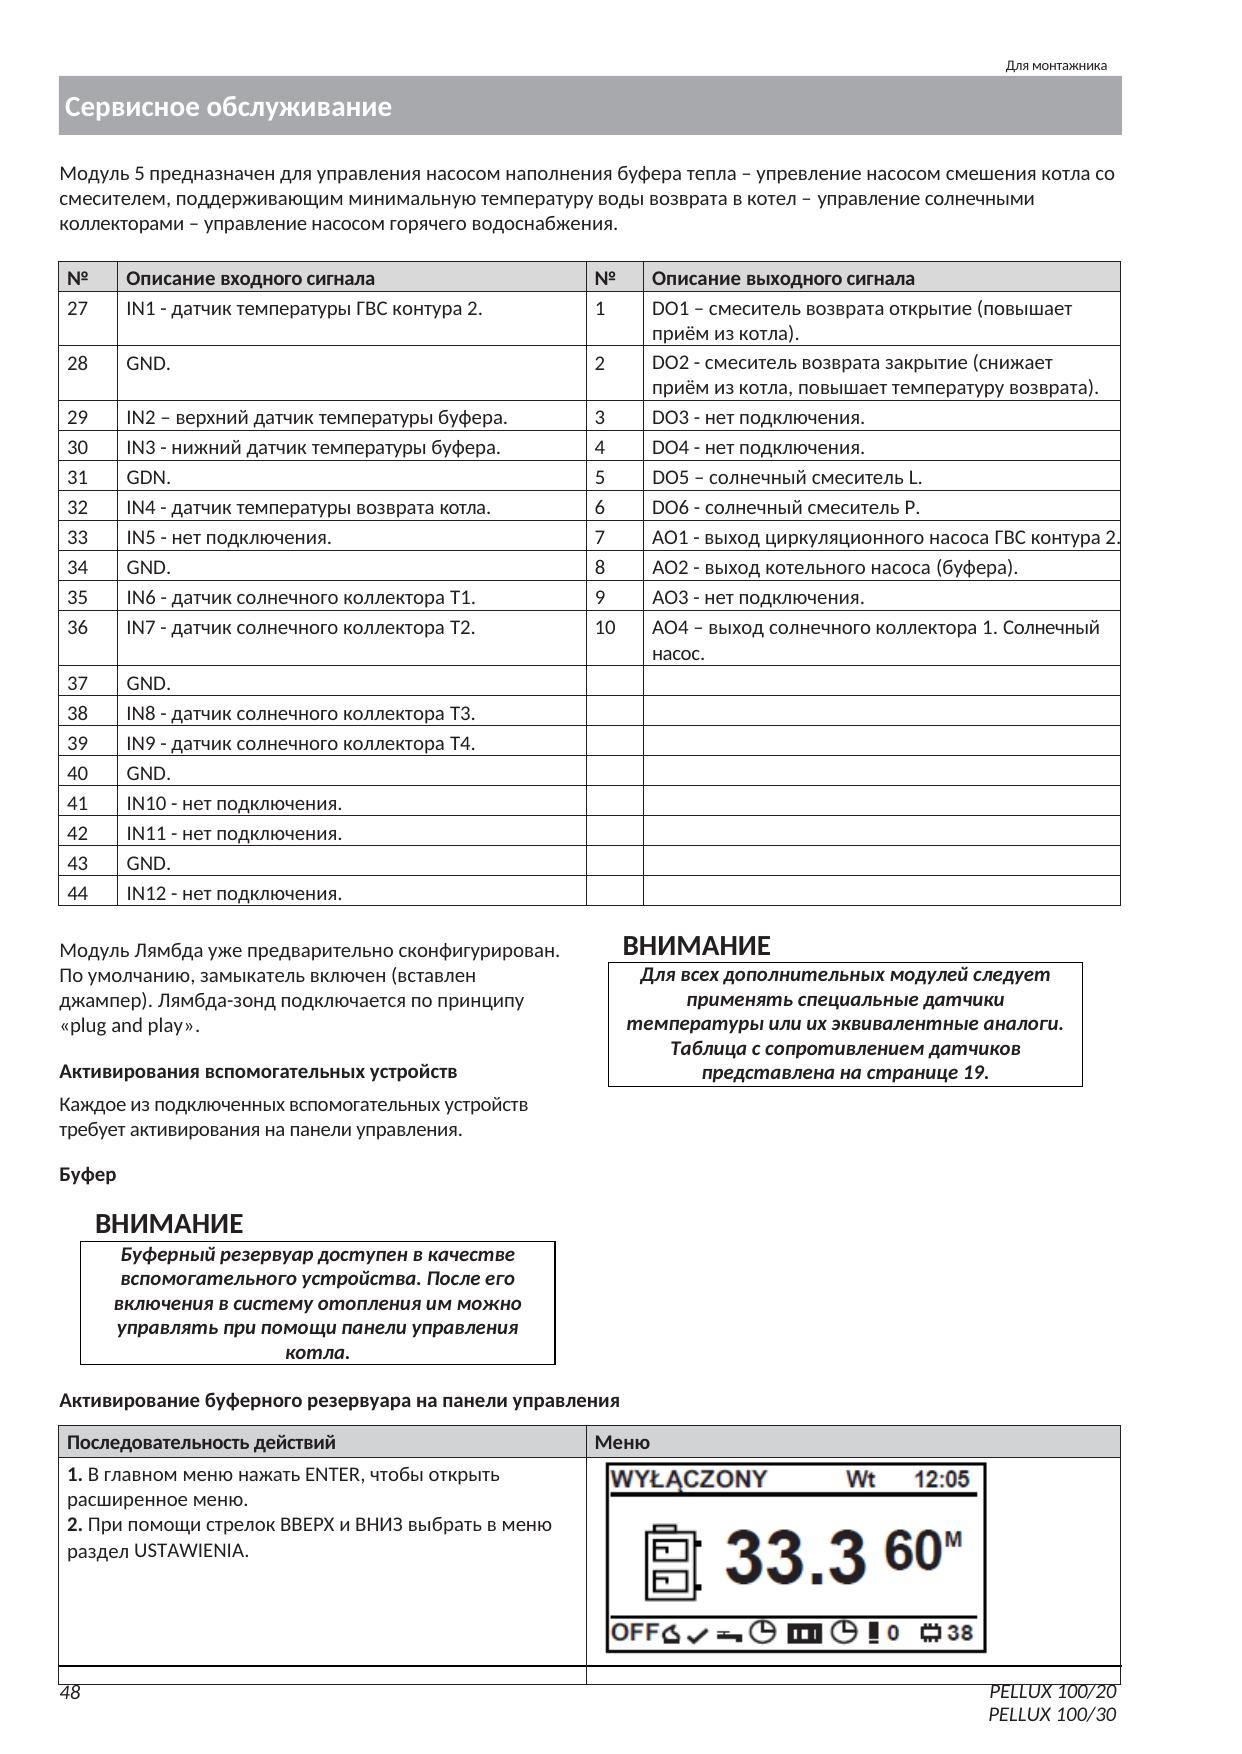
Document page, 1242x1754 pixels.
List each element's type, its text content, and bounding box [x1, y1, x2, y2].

table_cell 27 [59, 292, 117, 345]
table_cell 10 [587, 611, 643, 665]
table_cell AO1 - выход циркуляционного насоса ГВС контура 2. [644, 521, 1120, 550]
table_cell IN6 - датчик солнечного коллектора T1. [118, 581, 586, 610]
table_cell IN2 – верхний датчик температуры буфера. [118, 401, 586, 430]
table_cell [644, 726, 1120, 755]
table_cell 28 [59, 346, 117, 400]
table_cell DO4 - нет подключения. [644, 431, 1120, 460]
table_cell IN1 - датчик температуры ГВС контура 2. [118, 292, 586, 345]
text Активирования вспомогательных устройств [59, 1058, 563, 1083]
table_cell IN4 - датчик температуры возврата котла. [118, 491, 586, 520]
table_cell [644, 876, 1120, 905]
text Для монтажника [59, 56, 1137, 74]
table_header Буферный резервуар доступен в качестве вспомогательного устройства. После его включения в систему отопления им можно управлять при помощи панели управления котла. [81, 1242, 554, 1364]
table_cell GND. [118, 666, 586, 695]
table_cell [587, 816, 643, 845]
table_cell DO6 - солнечный смеситель P. [644, 491, 1120, 520]
table_header Последовательность действий [59, 1426, 586, 1457]
table_cell 32 [59, 491, 117, 520]
text Каждое из подключенных вспомогательных устройств требует активирования на панели управления. [59, 1091, 563, 1141]
table_cell [644, 666, 1120, 695]
table_cell AO3 - нет подключения. [644, 581, 1120, 610]
table_cell 34 [59, 551, 117, 580]
table_cell 1 [587, 292, 643, 345]
table_cell 38 [59, 696, 117, 725]
table_cell DO2 - смеситель возврата закрытие (снижает приём из котла, повышает температуру возврата). [644, 346, 1120, 400]
table_cell [587, 696, 643, 725]
table_cell [644, 786, 1120, 815]
table_cell [587, 756, 643, 785]
table_cell 41 [59, 786, 117, 815]
table_cell 5 [587, 461, 643, 490]
table_cell 33 [59, 521, 117, 550]
table_cell DO1 – смеситель возврата открытие (повышает приём из котла). [644, 292, 1120, 345]
table_cell GND. [118, 346, 586, 400]
table_cell 8 [587, 551, 643, 580]
text Буфер [59, 1162, 563, 1187]
table_cell 6 [587, 491, 643, 520]
table_cell 40 [59, 756, 117, 785]
table_cell 3 [587, 401, 643, 430]
table_cell [644, 696, 1120, 725]
table_cell [587, 666, 643, 695]
table_cell [587, 876, 643, 905]
table_cell 31 [59, 461, 117, 490]
table_cell DO5 – солнечный смеситель L. [644, 461, 1120, 490]
text Сервисное обслуживание [65, 88, 1137, 124]
table_cell [587, 1458, 1120, 1684]
table_cell 37 [59, 666, 117, 695]
text Модуль Лямбда уже предварительно сконфигурирован. По умолчанию, замыкатель включен (вставлен джампер). Лямбда-зонд подключается по принципу «plug and play». [59, 938, 563, 1038]
text ВНИМАНИЕ [95, 1205, 1137, 1241]
table_cell 9 [587, 581, 643, 610]
table_cell [644, 816, 1120, 845]
table_cell 42 [59, 816, 117, 845]
table_cell 36 [59, 611, 117, 665]
table_cell 1. В главном меню нажать ENTER, чтобы открыть расширенное меню. 2. При помощи стрелок ВВЕРХ и ВНИЗ выбрать в меню раздел USTAWIENIA. [59, 1458, 586, 1684]
table_cell AO2 - выход котельного насоса (буфера). [644, 551, 1120, 580]
table_cell IN10 - нет подключения. [118, 786, 586, 815]
table_cell DO3 - нет подключения. [644, 401, 1120, 430]
table_header Описание входного сигнала [118, 262, 586, 291]
table_cell AO4 – выход солнечного коллектора 1. Солнечный насос. [644, 611, 1120, 665]
table_cell [587, 846, 643, 875]
table_cell 30 [59, 431, 117, 460]
table_cell IN7 - датчик солнечного коллектора T2. [118, 611, 586, 665]
table_cell 7 [587, 521, 643, 550]
table_cell [587, 726, 643, 755]
table_cell GND. [118, 846, 586, 875]
table_cell [644, 756, 1120, 785]
table_header № [587, 262, 643, 291]
table_cell 43 [59, 846, 117, 875]
table_cell IN3 - нижний датчик температуры буфера. [118, 431, 586, 460]
table_cell 35 [59, 581, 117, 610]
table_header Описание выходного сигнала [644, 262, 1120, 291]
table_cell GND. [118, 551, 586, 580]
picture [603, 1458, 990, 1658]
table_cell GDN. [118, 461, 586, 490]
table_cell [587, 786, 643, 815]
table_cell IN11 - нет подключения. [118, 816, 586, 845]
table_cell IN8 - датчик солнечного коллектора T3. [118, 696, 586, 725]
table_cell IN9 - датчик солнечного коллектора T4. [118, 726, 586, 755]
table_cell IN12 - нет подключения. [118, 876, 586, 905]
table_header Меню [587, 1426, 1120, 1457]
table_cell IN5 - нет подключения. [118, 521, 586, 550]
table_cell [644, 846, 1120, 875]
text Активирование буферного резервуара на панели управления [59, 1387, 1137, 1413]
table_cell 2 [587, 346, 643, 400]
table_header № [59, 262, 117, 291]
text Модуль 5 предназначен для управления насосом наполнения буфера тепла – упревление насосом смешения котла со смесителем, поддерживающим минимальную температуру воды возврата в котел – управление солнечными коллекторами – управление насосом горячего водоснабжения. [59, 161, 1124, 236]
table_cell GND. [118, 756, 586, 785]
table_cell 44 [59, 876, 117, 905]
table_cell 39 [59, 726, 117, 755]
table_cell 4 [587, 431, 643, 460]
table_cell 29 [59, 401, 117, 430]
